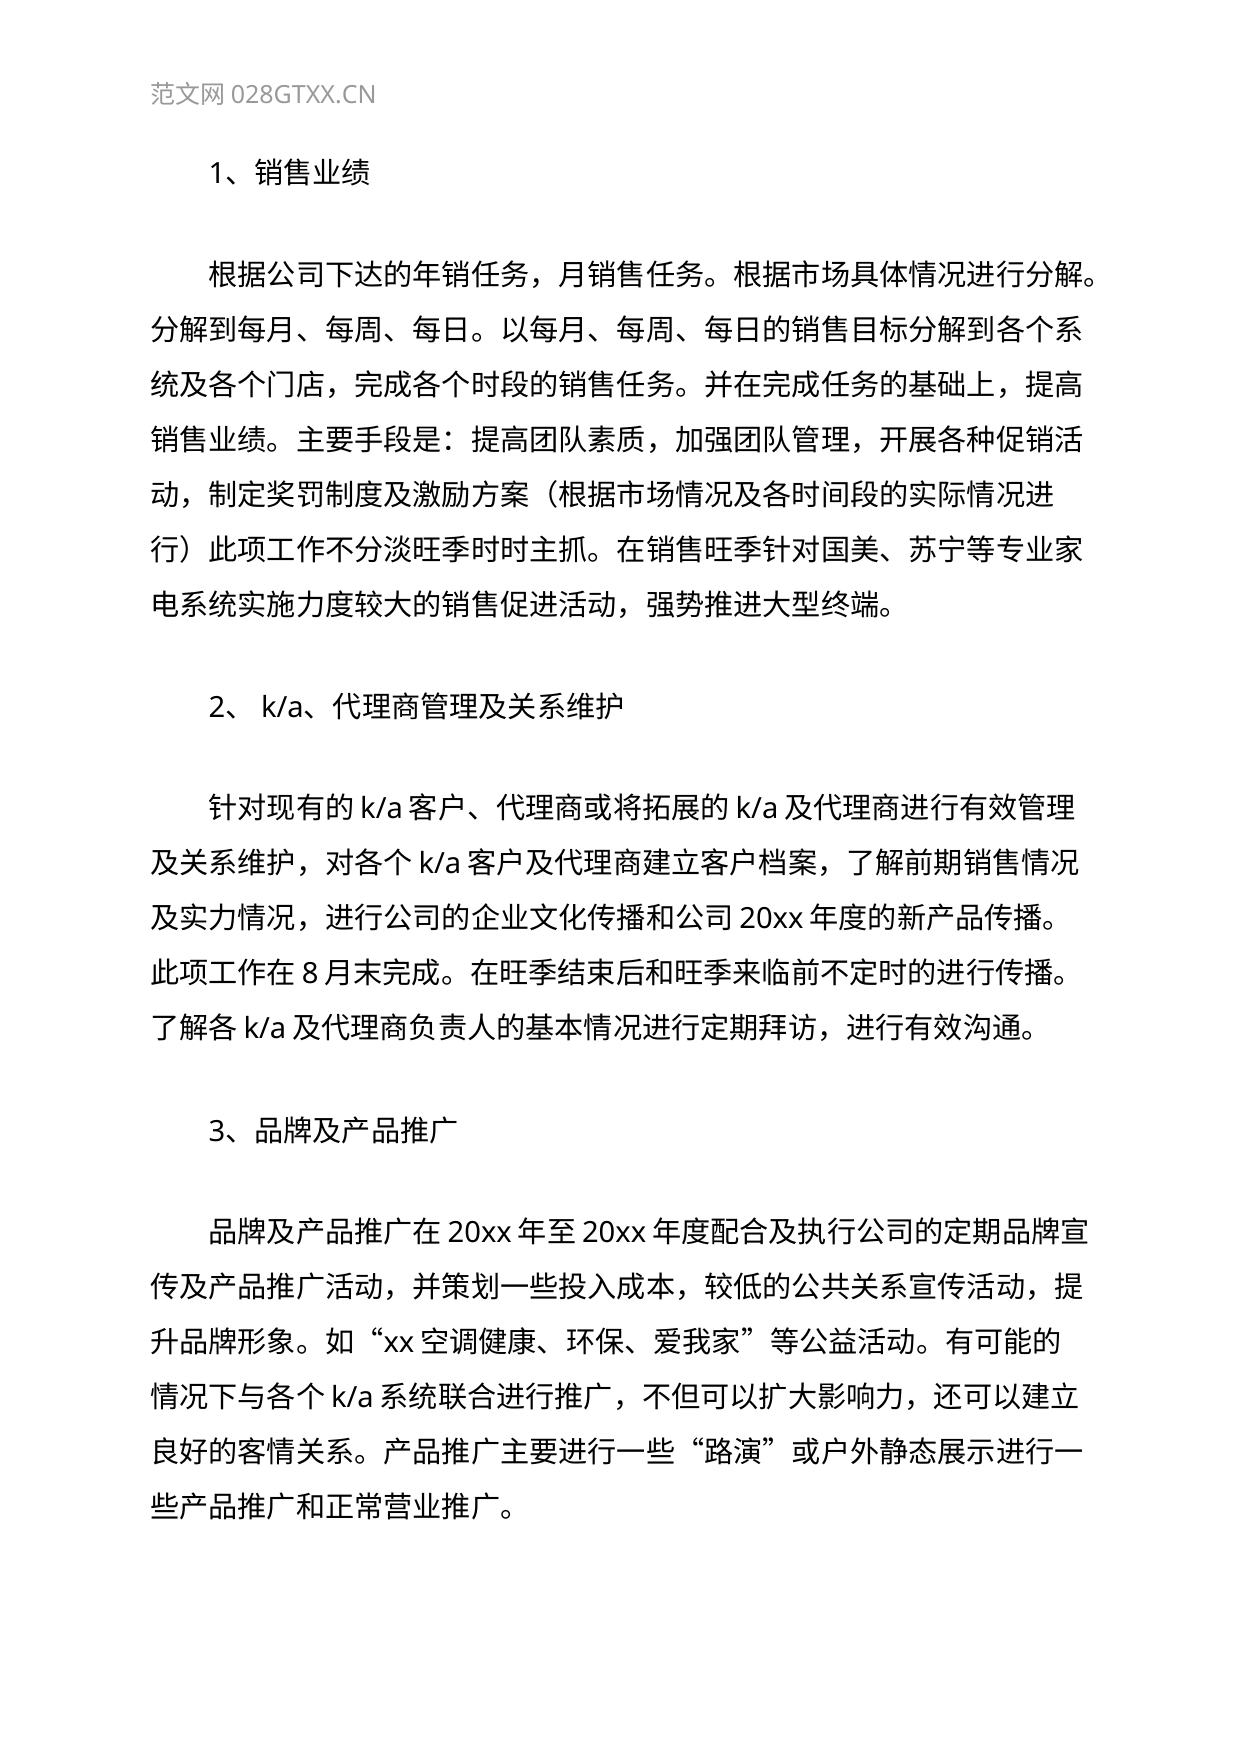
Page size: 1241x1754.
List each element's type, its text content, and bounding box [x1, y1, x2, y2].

text 根据公司下达的年销任务，月销售任务。根据市场具体情况进行分解。分解到每月、每周、每日。以每月、每周、每日的销售目标分解到各个系统及各个门店，完成各个时段的销售任务。并在完成任务的基础上，提高销售业绩。主要手段是：提高团队素质，加强团队管理，开展各种促销活动，制定奖罚制度及激励方案（根据市场情况及各时间段的实际情况进行）此项工作不分淡旺季时时主抓。在销售旺季针对国美、苏宁等专业家电系统实施力度较大的销售促进活动，强势推进大型终端。 [150, 252, 1090, 624]
text 品牌及产品推广在20xx年至20xx年度配合及执行公司的定期品牌宣传及产品推广活动，并策划一些投入成本，较低的公共关系宣传活动，提升品牌形象。如“xx空调健康、环保、爱我家”等公益活动。有可能的情况下与各个k/a系统联合进行推广，不但可以扩大影响力，还可以建立良好的客情关系。产品推广主要进行一些“路演”或户外静态展示进行一些产品推广和正常营业推广。 [150, 1209, 1090, 1526]
text 针对现有的k/a客户、代理商或将拓展的k/a及代理商进行有效管理及关系维护，对各个k/a客户及代理商建立客户档案，了解前期销售情况及实力情况，进行公司的企业文化传播和公司20xx年度的新产品传播。此项工作在8月末完成。在旺季结束后和旺季来临前不定时的进行传播。了解各k/a及代理商负责人的基本情况进行定期拜访，进行有效沟通。 [150, 785, 1090, 1047]
text 1、销售业绩 [150, 150, 1090, 192]
text 3、品牌及产品推广 [150, 1107, 1090, 1149]
text 2、 k/a、代理商管理及关系维护 [150, 683, 1090, 726]
